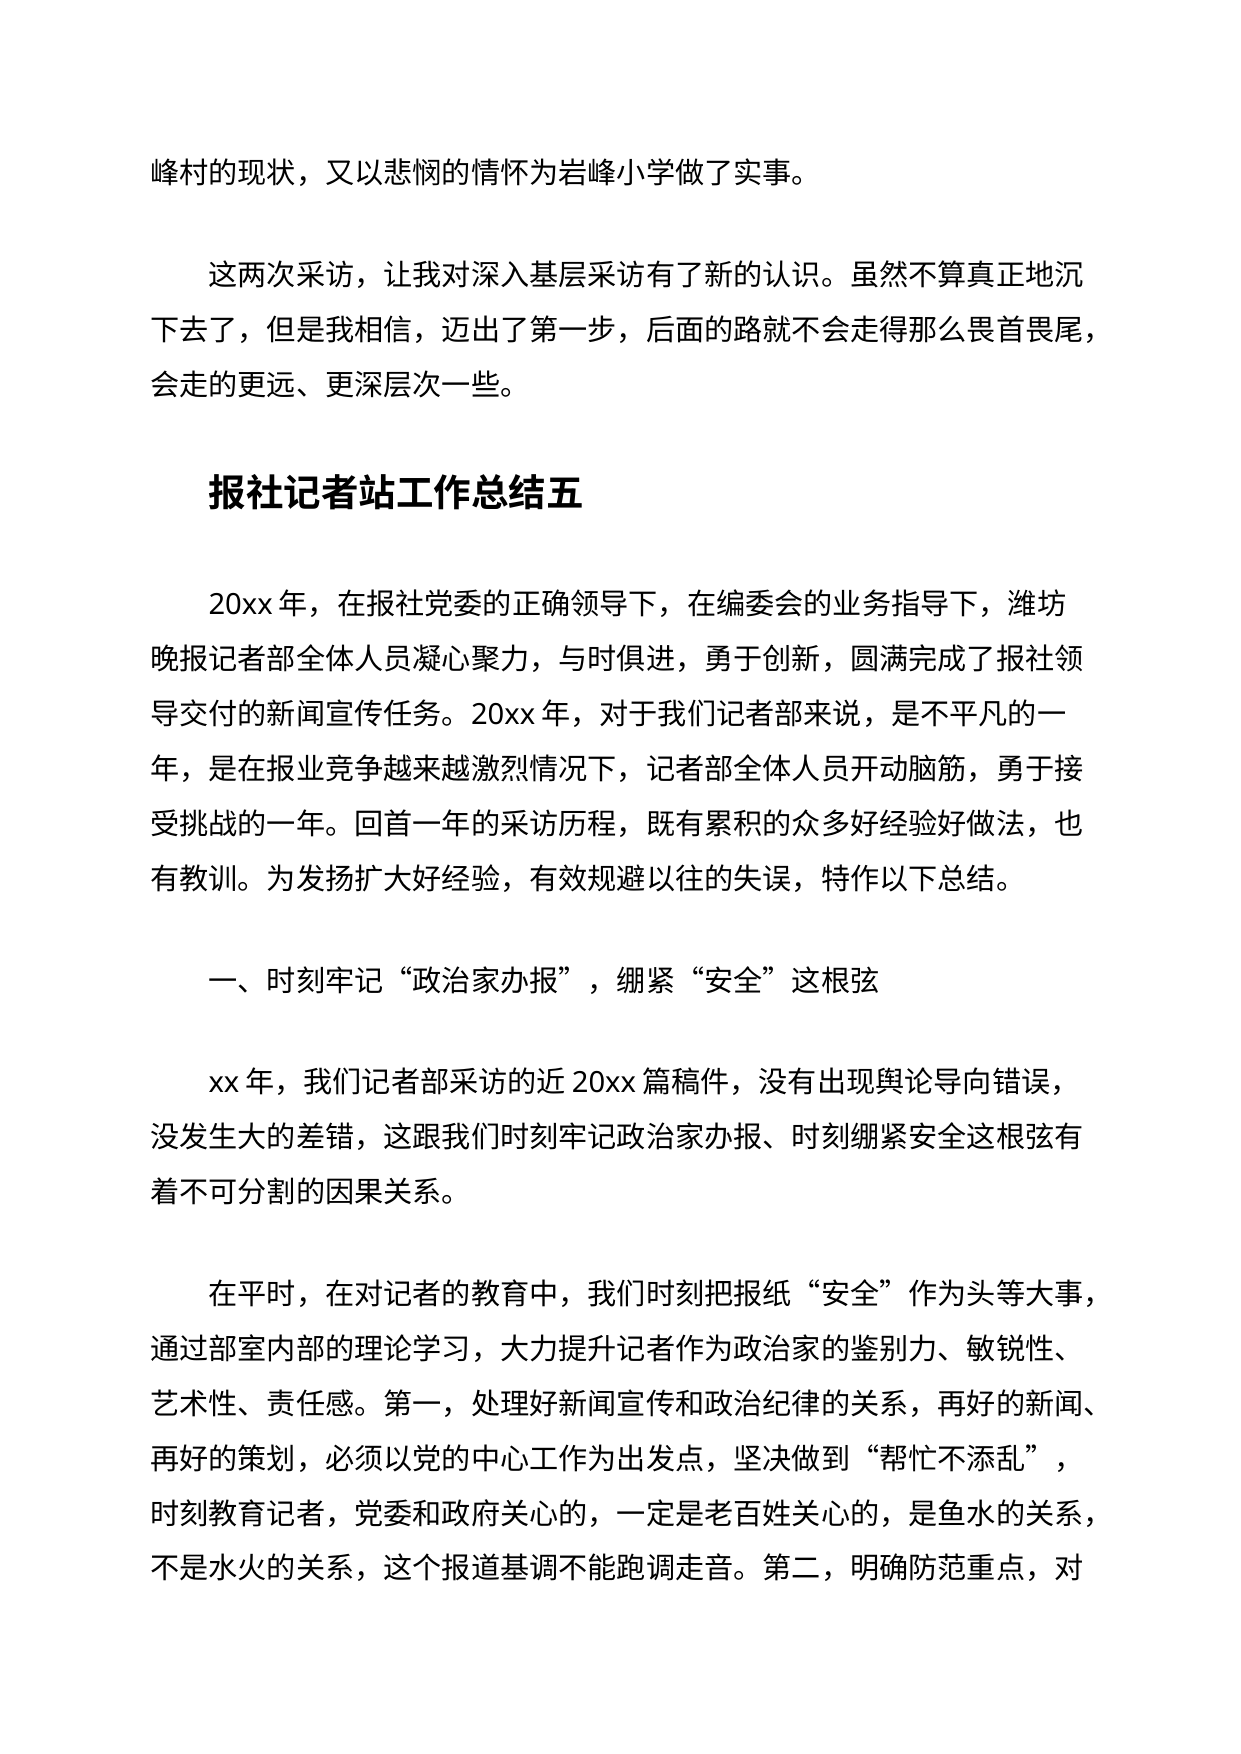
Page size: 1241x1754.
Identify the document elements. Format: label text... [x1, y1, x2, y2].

text 一、时刻牢记“政治家办报”，绷紧“安全”这根弦 [150, 957, 1090, 999]
text 20xx年，在报社党委的正确领导下，在编委会的业务指导下，潍坊晚报记者部全体人员凝心聚力，与时俱进，勇于创新，圆满完成了报社领导交付的新闻宣传任务。20xx年，对于我们记者部来说，是不平凡的一年，是在报业竞争越来越激烈情况下，记者部全体人员开动脑筋，勇于接受挑战的一年。回首一年的采访历程，既有累积的众多好经验好做法，也有教训。为发扬扩大好经验，有效规避以往的失误，特作以下总结。 [150, 581, 1090, 898]
text 报社记者站工作总结五 [150, 463, 1090, 518]
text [150, 150, 1090, 192]
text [150, 1271, 1090, 1587]
text xx年，我们记者部采访的近20xx篇稿件，没有出现舆论导向错误，没发生大的差错，这跟我们时刻牢记政治家办报、时刻绷紧安全这根弦有着不可分割的因果关系。 [150, 1059, 1090, 1211]
text 这两次采访，让我对深入基层采访有了新的认识。虽然不算真正地沉下去了，但是我相信，迈出了第一步，后面的路就不会走得那么畏首畏尾，会走的更远、更深层次一些。 [150, 252, 1090, 404]
